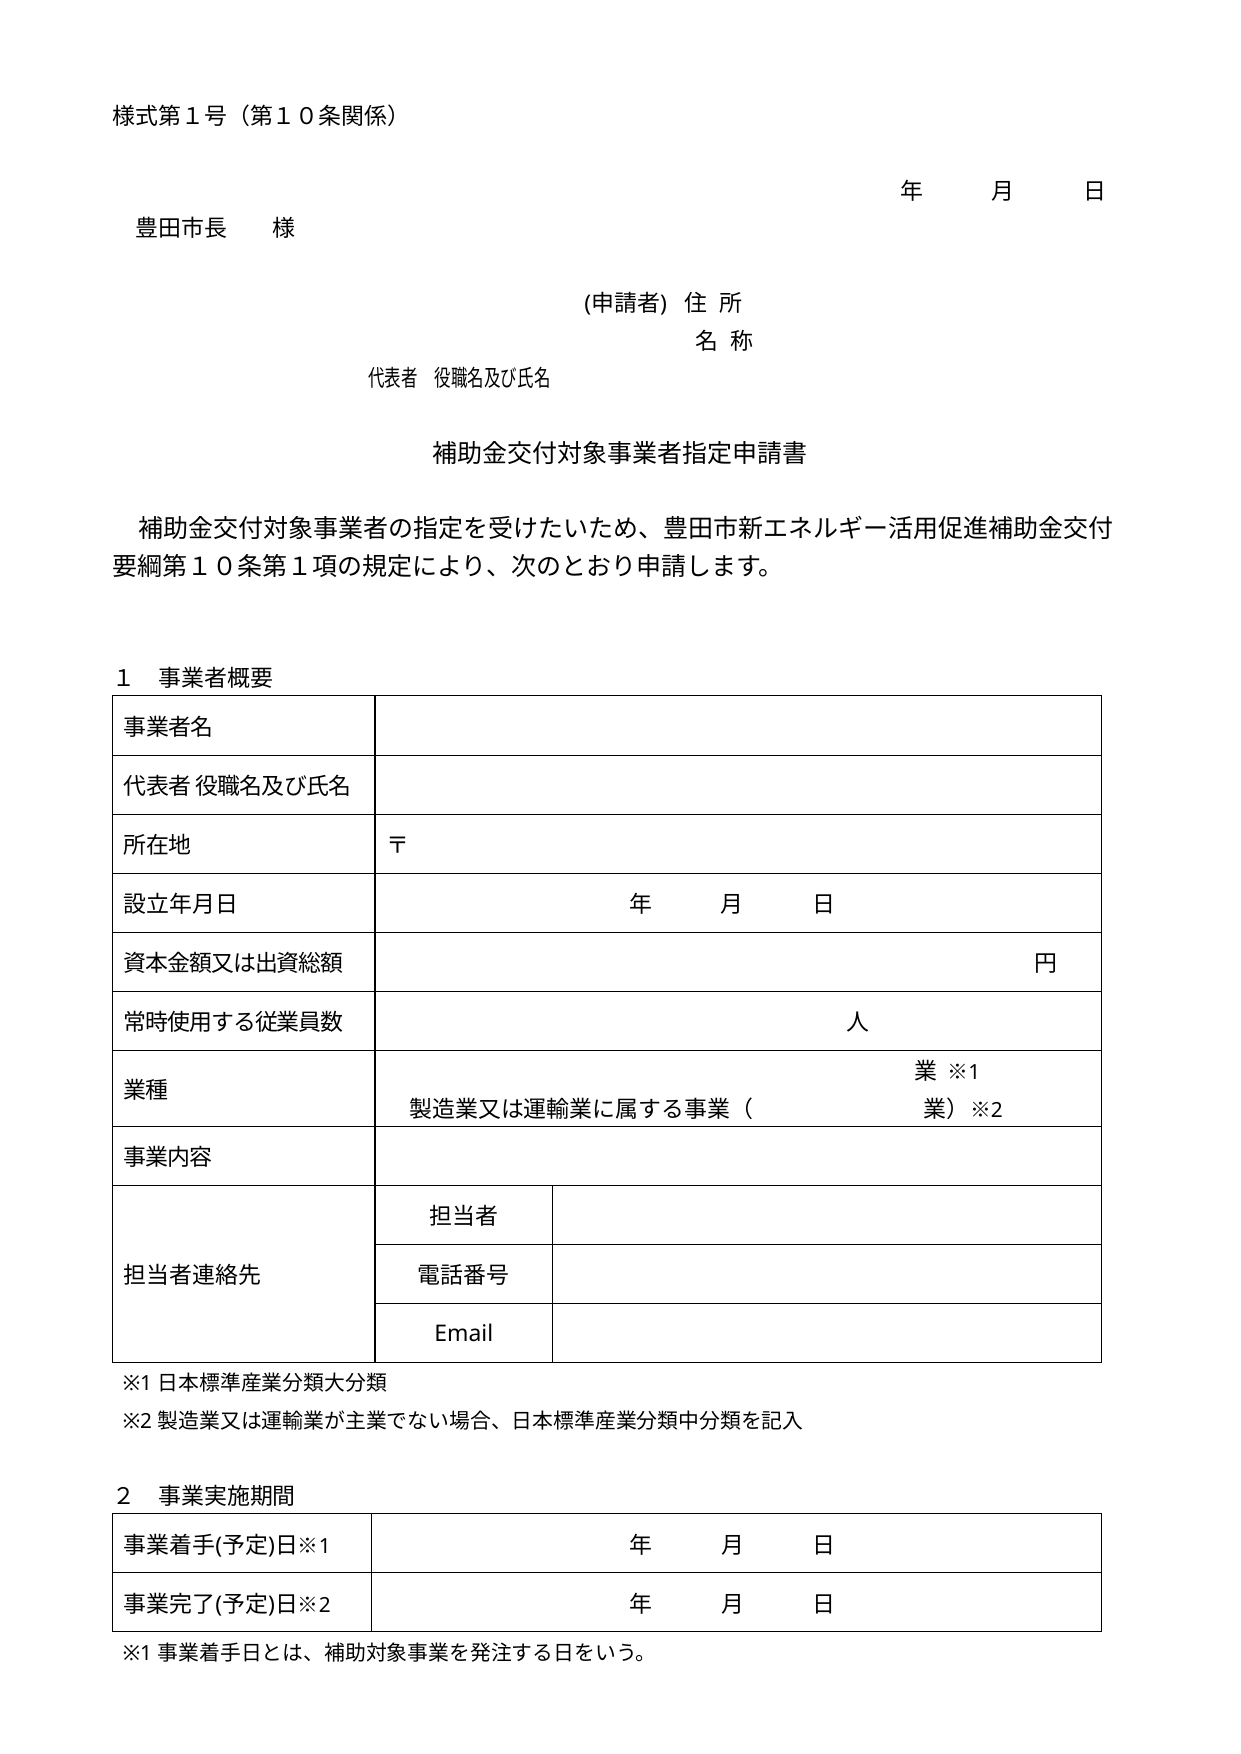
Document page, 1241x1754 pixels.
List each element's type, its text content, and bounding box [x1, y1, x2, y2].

table_cell 事業完了(予定)日※2 [113, 1573, 371, 1631]
table_cell 所在地 [113, 815, 374, 873]
text ※1 事業着手日とは、補助対象事業を発注する日をいう。 [112, 1632, 1128, 1670]
table_cell 担当者 [376, 1186, 552, 1244]
table_cell 業 ※1 製造業又は運輸業に属する事業（ 業）※2 [376, 1051, 1101, 1126]
table_header 事業着手(予定)日※1 [113, 1514, 371, 1572]
text ※2 製造業又は運輸業が主業でない場合、日本標準産業分類中分類を記入 [112, 1401, 1128, 1438]
table_cell [376, 1127, 1101, 1185]
table_cell 業種 [113, 1051, 374, 1126]
text ２ 事業実施期間 [112, 1476, 1128, 1513]
table_cell 電話番号 [376, 1245, 552, 1303]
table_cell 設立年月日 [113, 874, 374, 932]
table_cell [553, 1245, 1101, 1303]
text 補助金交付対象事業者指定申請書 [112, 433, 1128, 470]
text (申請者) 住所 [112, 283, 1128, 320]
table_cell 代表者 役職名及び氏名 [113, 756, 374, 813]
text 豊田市長 様 [112, 208, 1128, 245]
table_cell 年 月 日 [376, 874, 1101, 932]
text １ 事業者概要 [112, 658, 1128, 695]
text 補助金交付対象事業者の指定を受けたいため、豊田市新エネルギー活用促進補助金交付要綱第１０条第１項の規定により、次のとおり申請します。 [112, 508, 1128, 583]
text ※1 日本標準産業分類大分類 [112, 1363, 1128, 1401]
table_header 年 月 日 [372, 1514, 1101, 1572]
table_cell [553, 1186, 1101, 1244]
table_cell 資本金額又は出資総額 [113, 933, 374, 991]
text 名称 [112, 320, 1128, 358]
table_cell 担当者連絡先 [113, 1186, 374, 1362]
table_cell 円 [376, 933, 1101, 991]
table_cell 事業内容 [113, 1127, 374, 1185]
table_cell 〒 [376, 815, 1101, 873]
table_cell 年 月 日 [372, 1573, 1101, 1631]
table_cell [376, 756, 1101, 813]
table_header 事業者名 [113, 696, 374, 754]
text 様式第１号（第１０条関係） [112, 95, 1128, 133]
text 年 月 日 [112, 170, 1106, 208]
table_cell [553, 1304, 1101, 1362]
table_cell 人 [376, 992, 1101, 1050]
table_cell 常時使用する従業員数 [113, 992, 374, 1050]
table_header [376, 696, 1101, 754]
table_cell Email [376, 1304, 552, 1362]
text 代表者 役職名及び氏名 [112, 358, 1128, 395]
